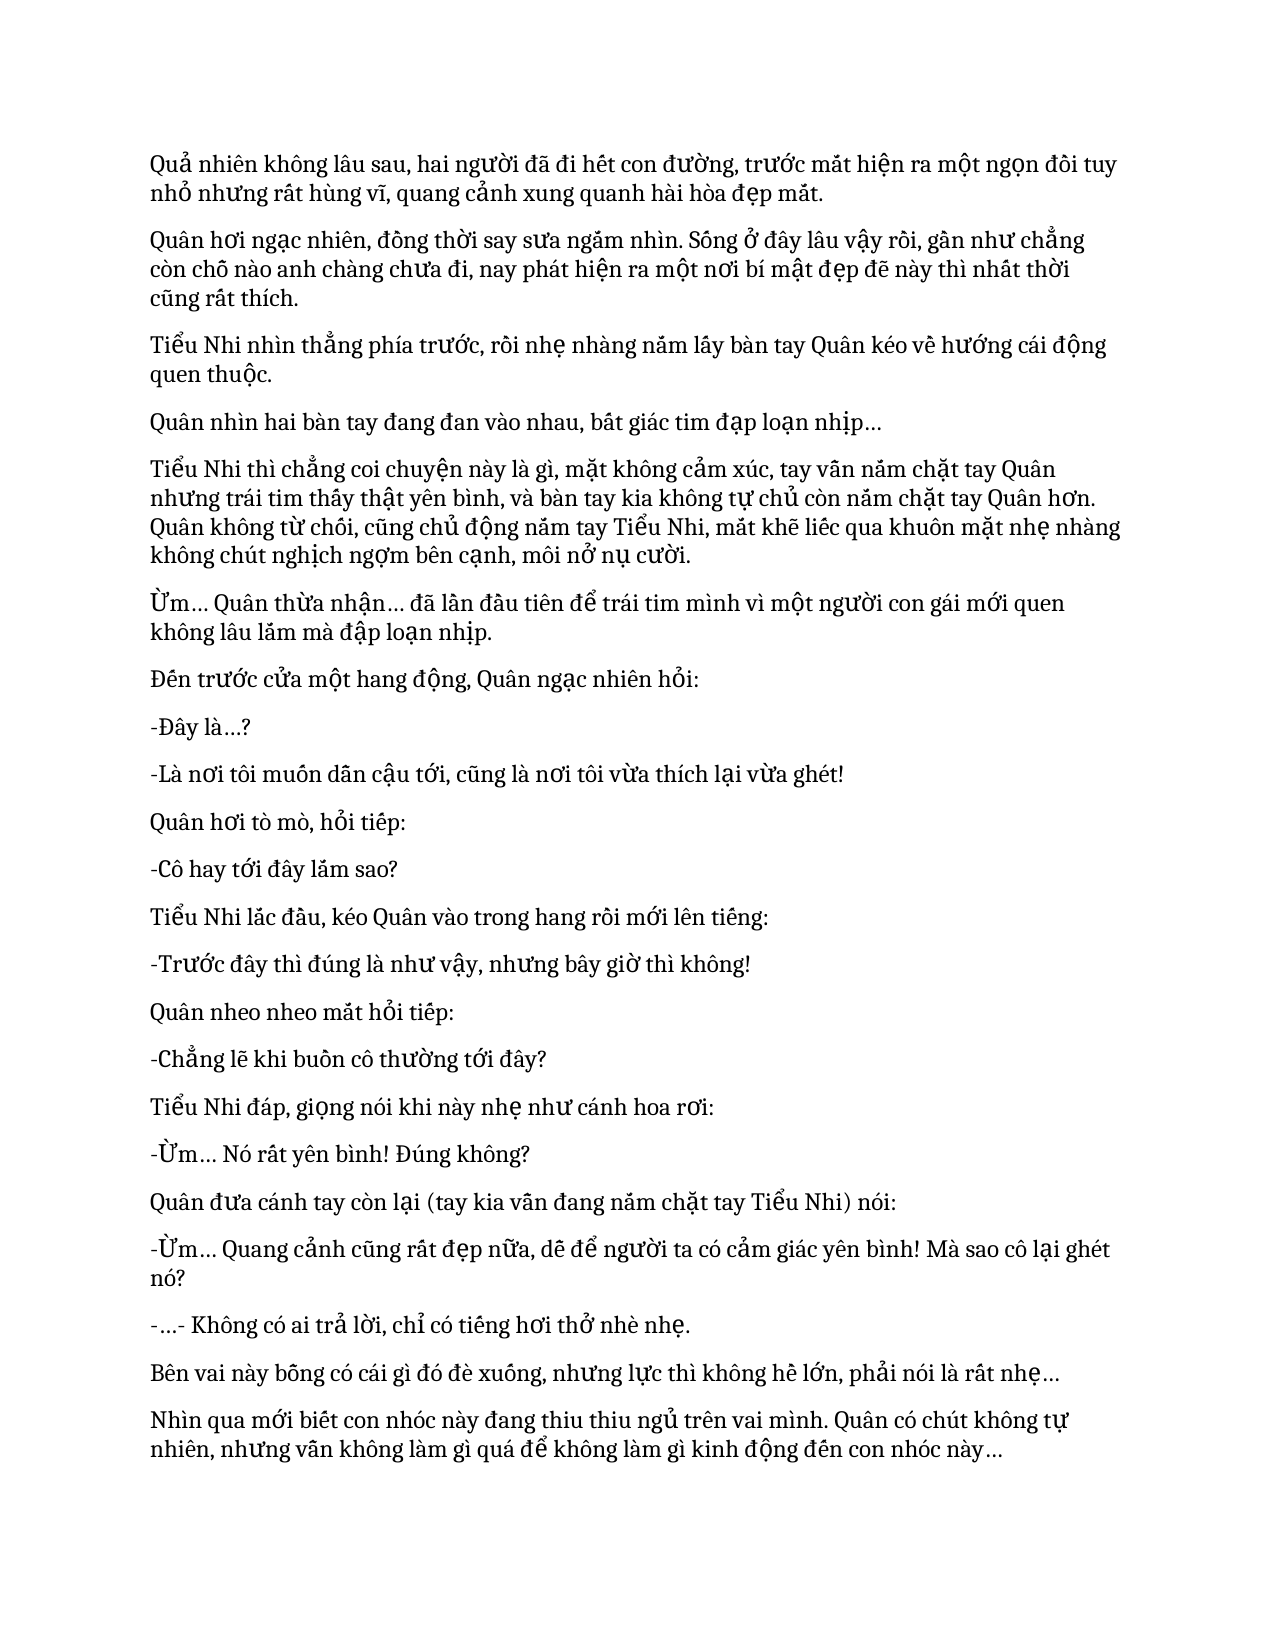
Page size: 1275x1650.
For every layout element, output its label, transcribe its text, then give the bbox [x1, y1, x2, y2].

text Quả nhiên không lâu sau, hai người đã đi hết con đường, trước mắt hiện ra một ngọn đồi tuy nhỏ nhưng rất hùng vĩ, quang cảnh xung quanh hài hòa đẹp mắt. [150, 150, 1125, 207]
text -…- Không có ai trả lời, chỉ có tiếng hơi thở nhè nhẹ. [150, 1311, 1125, 1340]
text Tiểu Nhi lắc đầu, kéo Quân vào trong hang rồi mới lên tiếng: [150, 902, 1125, 931]
text Quân nhìn hai bàn tay đang đan vào nhau, bất giác tim đạp loạn nhịp… [150, 407, 1125, 436]
text Nhìn qua mới biết con nhóc này đang thiu thiu ngủ trên vai mình. Quân có chút không tự nhiên, nhưng vẫn không làm gì quá để không làm gì kinh động đến con nhóc này… [150, 1406, 1125, 1464]
text -Trước đây thì đúng là như vậy, nhưng bây giờ thì không! [150, 950, 1125, 979]
text Tiểu Nhi nhìn thẳng phía trước, rồi nhẹ nhàng nắm lấy bàn tay Quân kéo về hướng cái động quen thuộc. [150, 331, 1125, 389]
text Quân hơi tò mò, hỏi tiếp: [150, 807, 1125, 836]
text Quân nheo nheo mắt hỏi tiếp: [150, 997, 1125, 1026]
text -Ừm… Nó rất yên bình! Đúng không? [150, 1140, 1125, 1169]
text Tiểu Nhi đáp, giọng nói khi này nhẹ như cánh hoa rơi: [150, 1092, 1125, 1121]
text Tiểu Nhi thì chẳng coi chuyện này là gì, mặt không cảm xúc, tay vẫn nắm chặt tay Quân nhưng trái tim thấy thật yên bình, và bàn tay kia không tự chủ còn nắm chặt tay Quân hơn. Quân không từ chối, cũng chủ động nắm tay Tiểu Nhi, mắt khẽ liếc qua khuôn mặt nhẹ nhàng không chút nghịch ngợm bên cạnh, môi nở nụ cười. [150, 455, 1125, 570]
text -Chẳng lẽ khi buồn cô thường tới đây? [150, 1045, 1125, 1074]
text Quân hơi ngạc nhiên, đồng thời say sưa ngắm nhìn. Sống ở đây lâu vậy rồi, gần như chẳng còn chỗ nào anh chàng chưa đi, nay phát hiện ra một nơi bí mật đẹp đẽ này thì nhất thời cũng rất thích. [150, 226, 1125, 312]
text -Là nơi tôi muốn dẫn cậu tới, cũng là nơi tôi vừa thích lại vừa ghét! [150, 760, 1125, 789]
text Ừm… Quân thừa nhận… đã lần đầu tiên để trái tim mình vì một người con gái mới quen không lâu lắm mà đập loạn nhịp. [150, 589, 1125, 646]
text -Đây là…? [150, 712, 1125, 741]
text Quân đưa cánh tay còn lại (tay kia vẫn đang nắm chặt tay Tiểu Nhi) nói: [150, 1187, 1125, 1216]
text -Ừm… Quang cảnh cũng rất đẹp nữa, dễ để người ta có cảm giác yên bình! Mà sao cô lại ghét nó? [150, 1235, 1125, 1292]
text -Cô hay tới đây lắm sao? [150, 855, 1125, 884]
text Đến trước cửa một hang động, Quân ngạc nhiên hỏi: [150, 665, 1125, 694]
text Bên vai này bỗng có cái gì đó đè xuống, nhưng lực thì không hề lớn, phải nói là rất nhẹ… [150, 1359, 1125, 1387]
